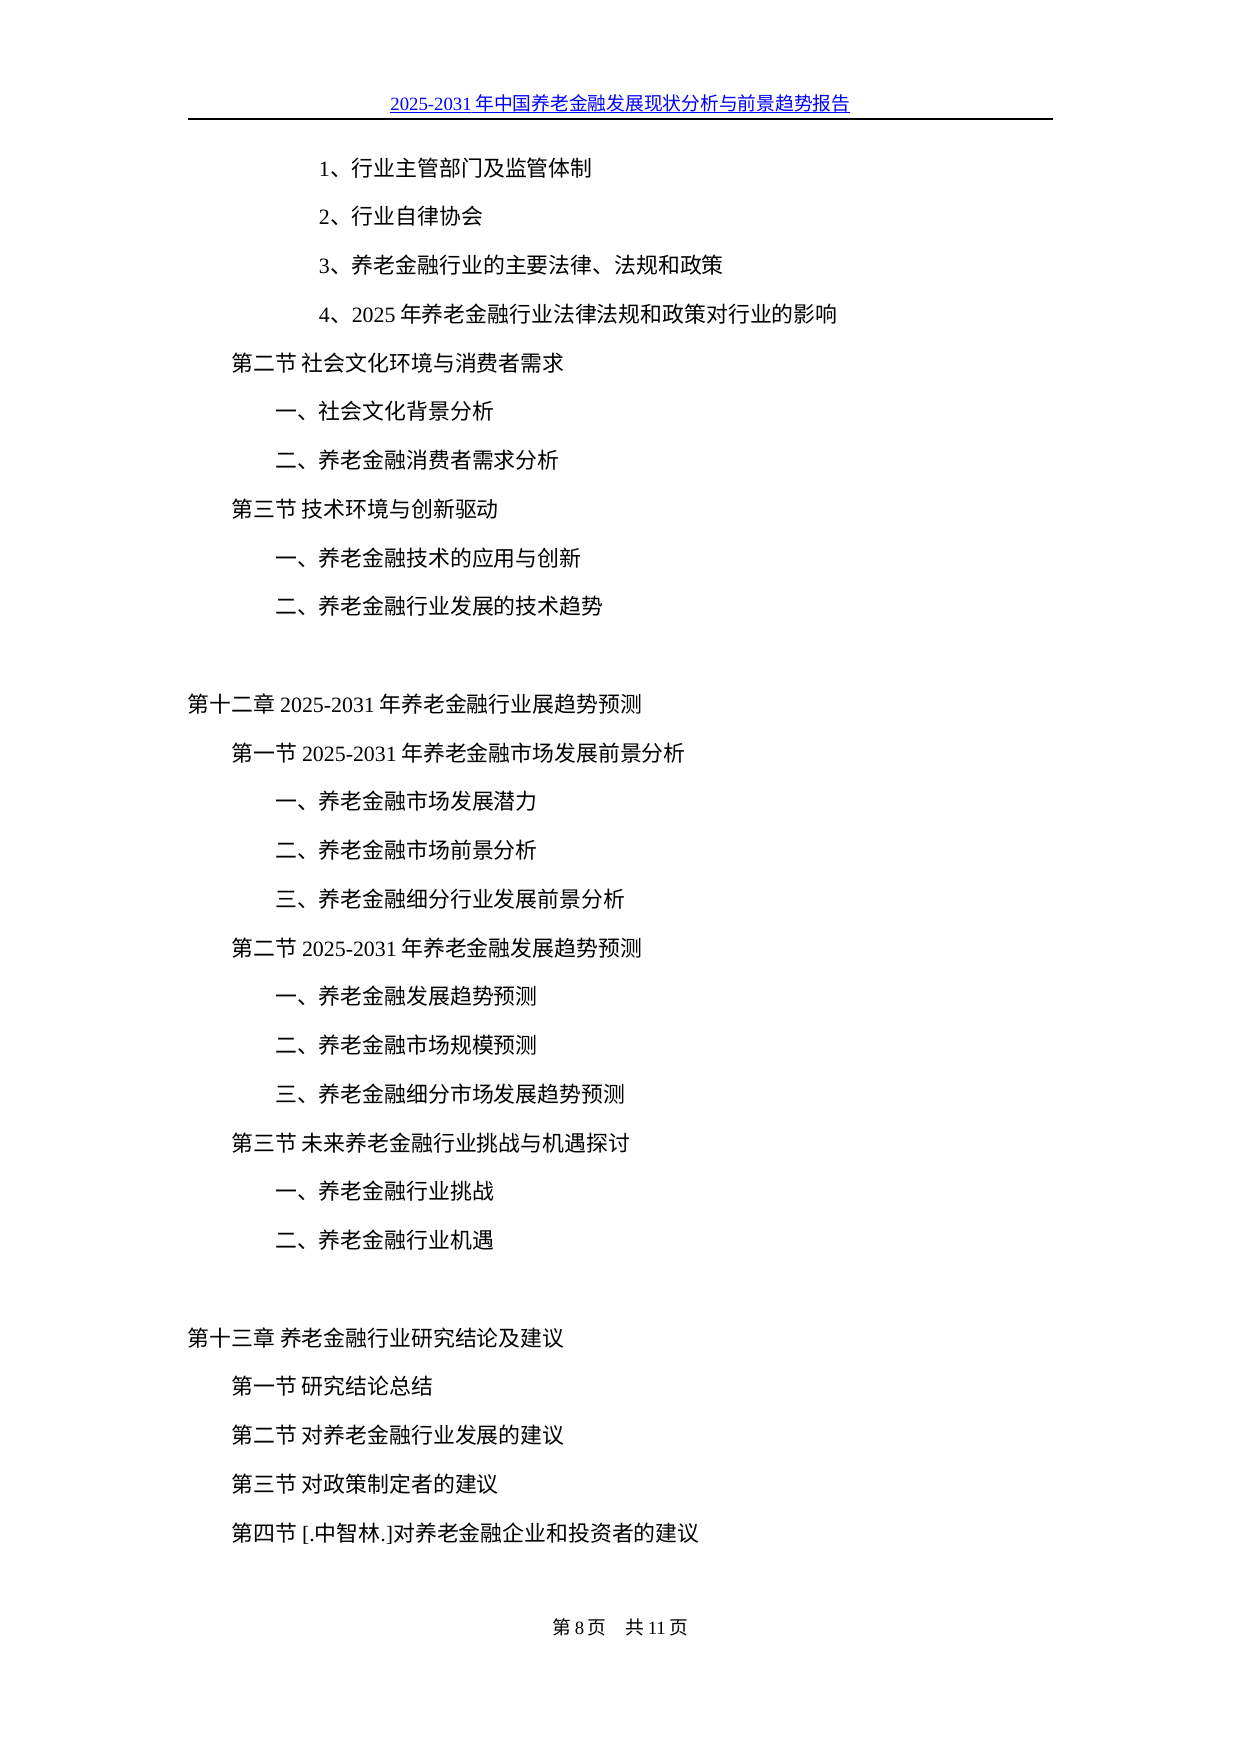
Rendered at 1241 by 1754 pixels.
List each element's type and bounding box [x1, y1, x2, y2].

text [187, 150, 1053, 1548]
